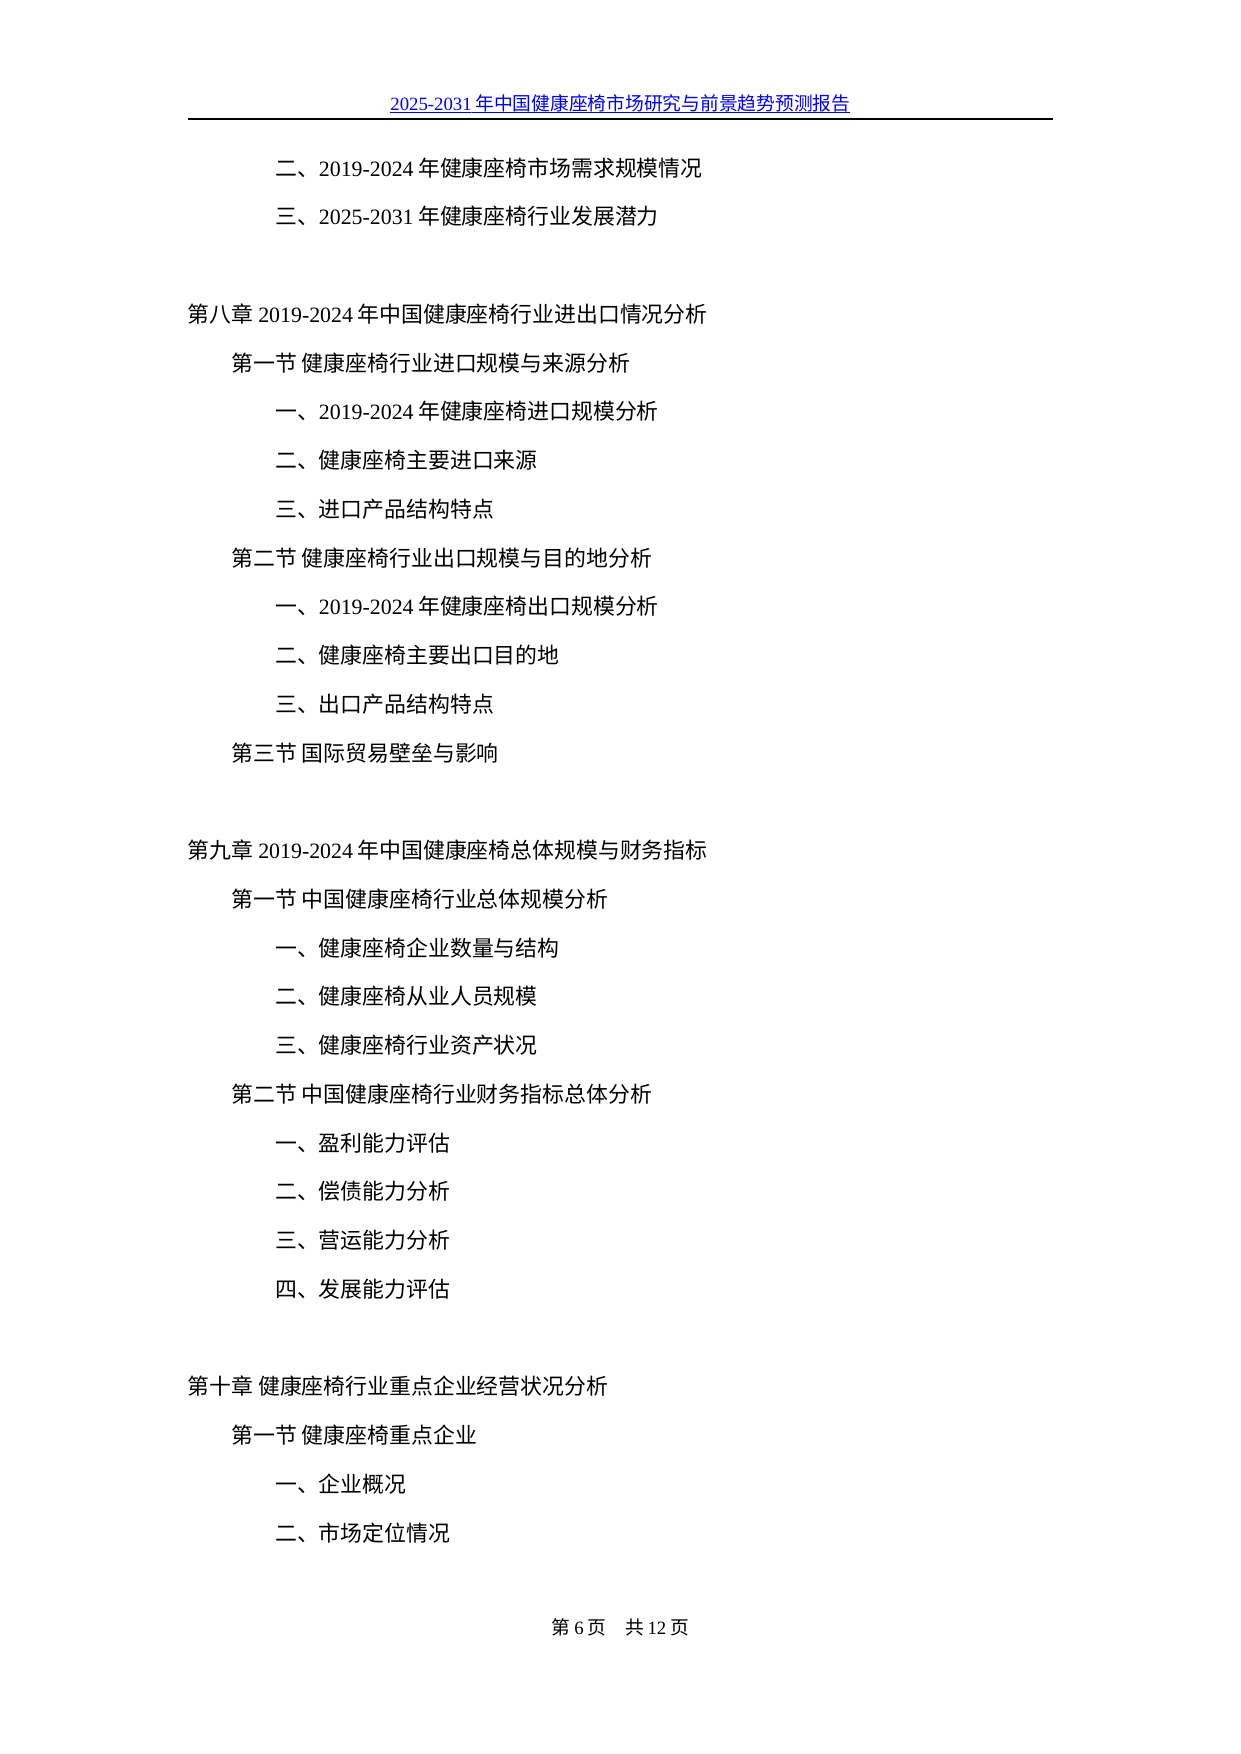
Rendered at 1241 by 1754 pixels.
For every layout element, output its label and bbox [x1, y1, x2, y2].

text [187, 150, 1053, 1548]
